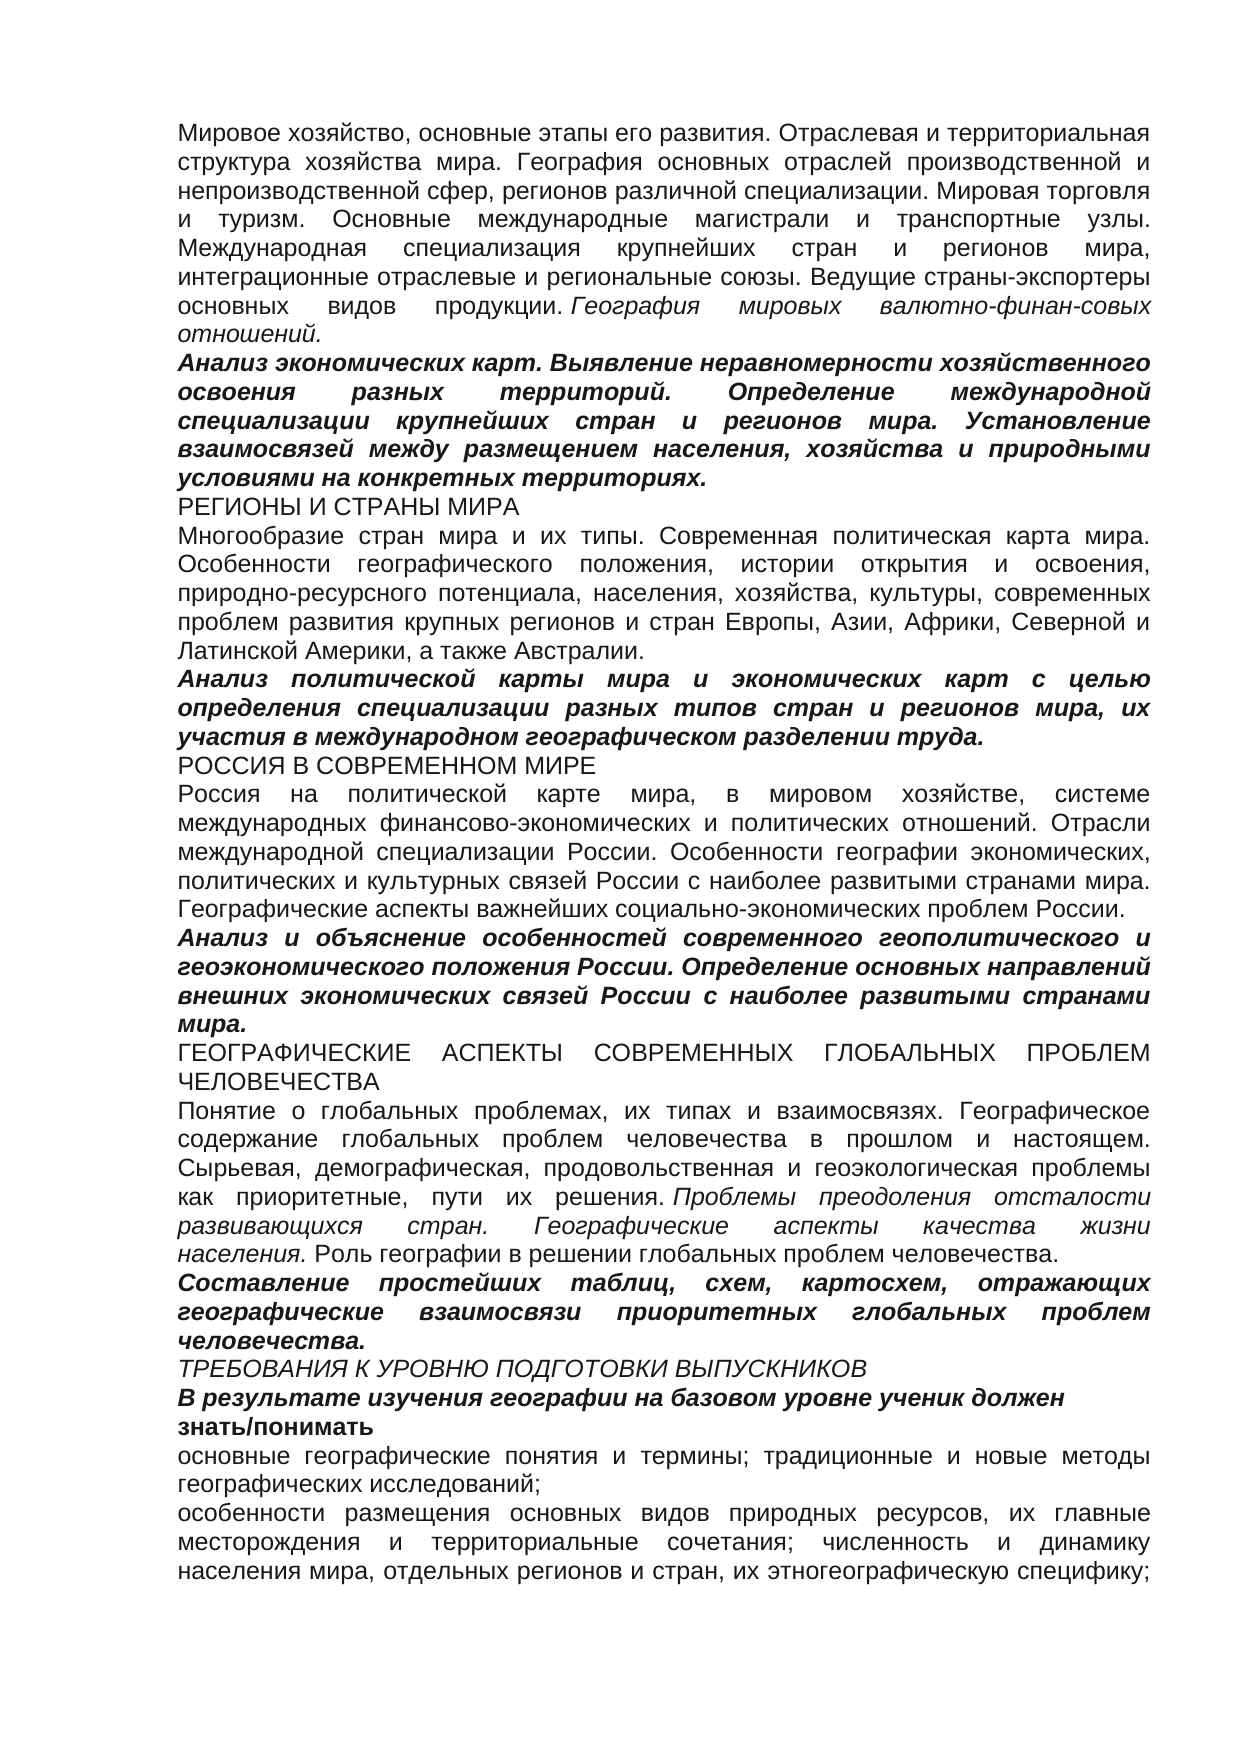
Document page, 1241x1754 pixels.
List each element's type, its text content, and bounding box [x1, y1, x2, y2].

text ТРЕБОВАНИЯ К УРОВНЮ ПОДГОТОВКИ ВЫПУСКНИКОВ [177, 1354, 1152, 1383]
text Анализ политической карты мира и экономических карт с целью определения специализации разных типов стран и регионов мира, их участия в международном географическом разделении труда. [177, 664, 1152, 751]
text Анализ экономических карт. Выявление неравномерности хозяйственного освоения разных территорий. Определение международной специализации крупнейших стран и регионов мира. Установление взаимосвязей между размещением населения, хозяйства и природными условиями на конкретных территориях. [177, 348, 1152, 492]
text Составление простейших таблиц, схем, картосхем, отражающих географические взаимосвязи приоритетных глобальных проблем человечества. [177, 1268, 1152, 1354]
text знать/понимать [177, 1412, 1152, 1441]
text основные географические понятия и термины; традиционные и новые методы географических исследований; [177, 1441, 1152, 1498]
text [177, 1498, 1152, 1584]
text Анализ и объяснение особенностей современного геополитического и геоэкономического положения России. Определение основных направлений внешних экономических связей России с наиболее развитыми странами мира. [177, 923, 1152, 1038]
text Россия на политической карте мира, в мировом хозяйстве, системе международных финансово-экономических и политических отношений. Отрасли международной специализации России. Особенности географии экономических, политических и культурных связей России с наиболее развитыми странами мира. Географические аспекты важнейших социально-экономических проблем России. [177, 779, 1152, 923]
text Понятие о глобальных проблемах, их типах и взаимосвязях. Географическое содержание глобальных проблем человечества в прошлом и настоящем. Сырьевая, демографическая, продовольственная и геоэкологическая проблемы как приоритетные, пути их решения. Проблемы преодоления отсталости развивающихся стран. Географические аспекты качества жизни населения. Роль географии в решении глобальных проблем человечества. [177, 1096, 1152, 1268]
text В результате изучения географии на базовом уровне ученик должен [177, 1383, 1152, 1412]
text РЕГИОНЫ И СТРАНЫ МИРА [177, 492, 1152, 521]
text Мировое хозяйство, основные этапы его развития. Отраслевая и территориальная структура хозяйства мира. География основных отраслей производственной и непроизводственной сфер, регионов различной специализации. Мировая торговля и туризм. Основные международные магистрали и транспортные узлы. Международная специализация крупнейших стран и регионов мира, интеграционные отраслевые и региональные союзы. Ведущие страны-экспортеры основных видов продукции. География мировых валютно-финан-совых отношений. [177, 118, 1152, 348]
text РОССИЯ В СОВРЕМЕННОМ МИРЕ [177, 751, 1152, 779]
text ГЕОГРАФИЧЕСКИЕ АСПЕКТЫ СОВРЕМЕННЫХ ГЛОБАЛЬНЫХ ПРОБЛЕМ ЧЕЛОВЕЧЕСТВА [177, 1038, 1152, 1096]
text Многообразие стран мира и их типы. Современная политическая карта мира. Особенности географического положения, истории открытия и освоения, природно-ресурсного потенциала, населения, хозяйства, культуры, современных проблем развития крупных регионов и стран Европы, Азии, Африки, Северной и Латинской Америки, а также Австралии. [177, 521, 1152, 664]
